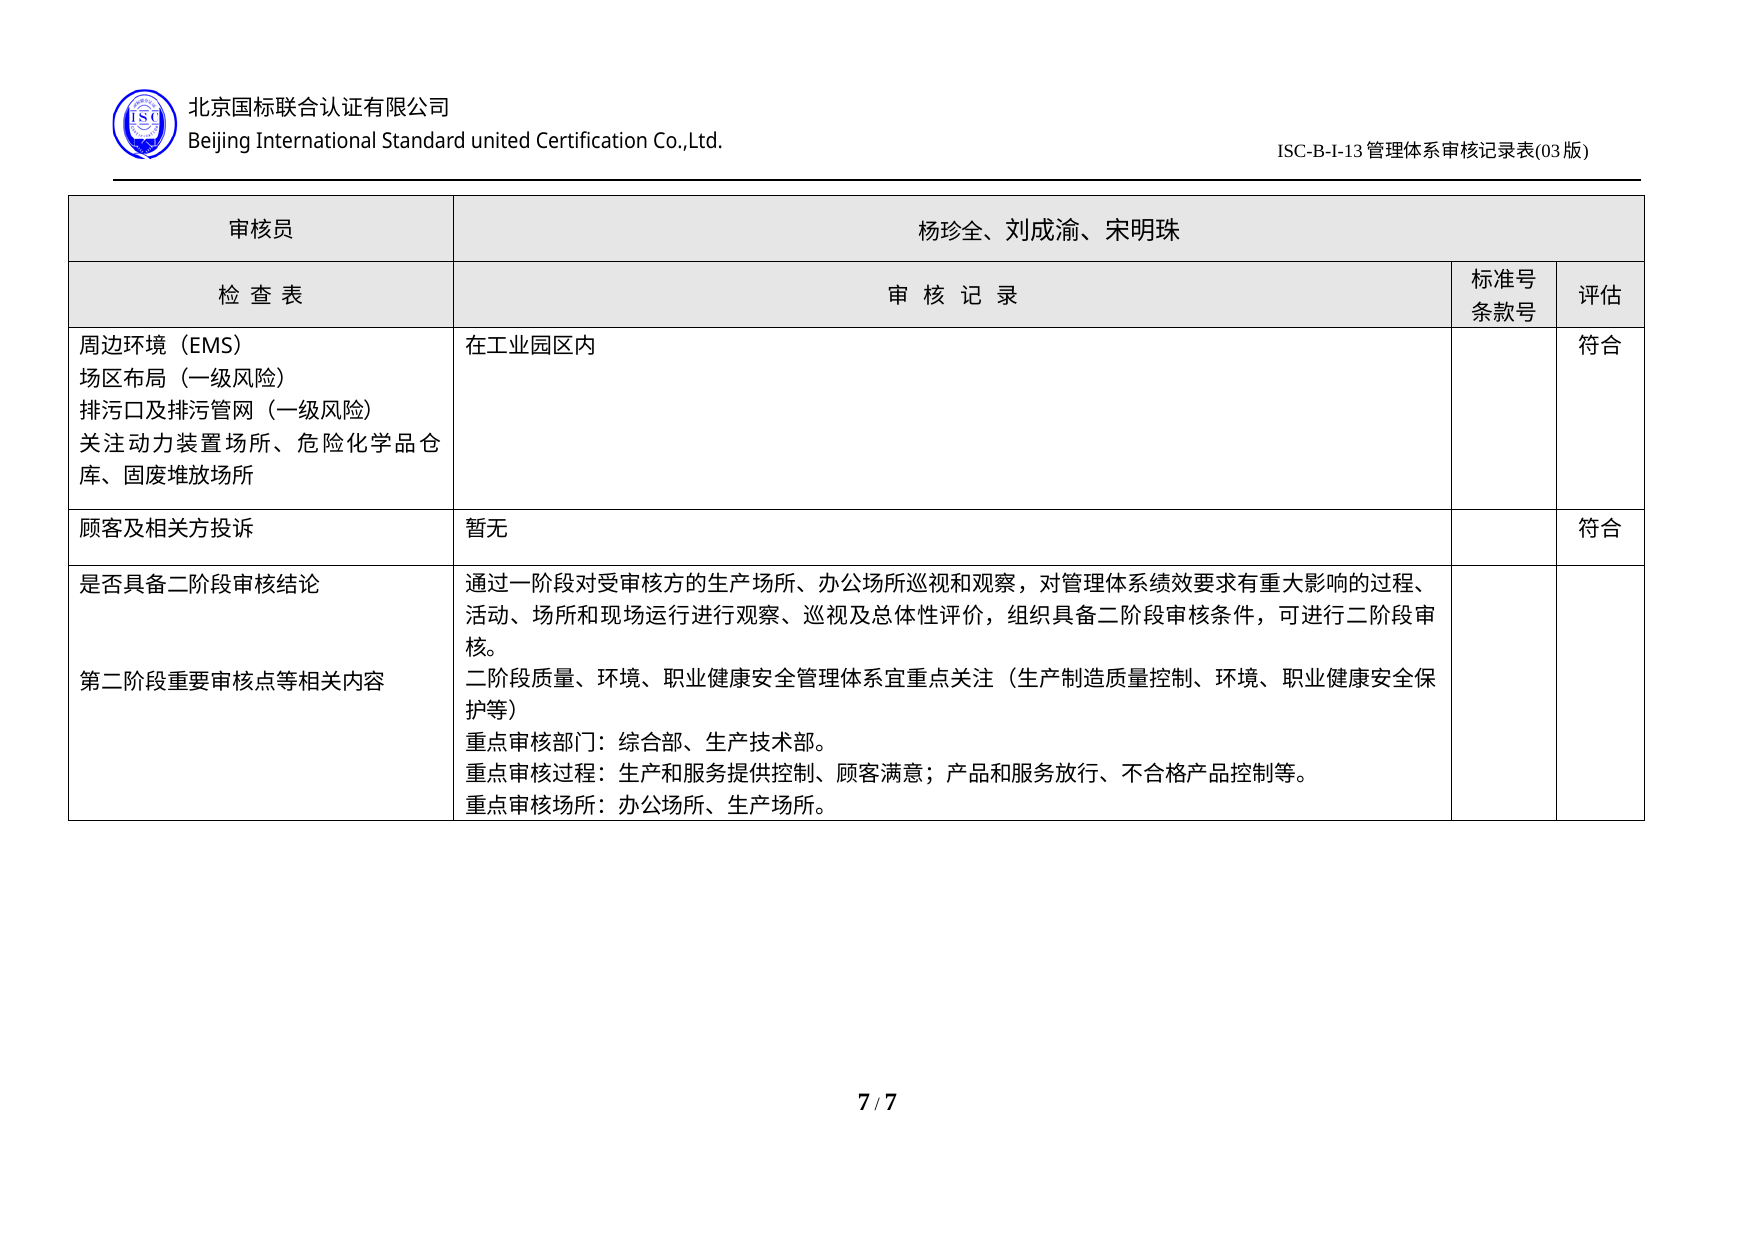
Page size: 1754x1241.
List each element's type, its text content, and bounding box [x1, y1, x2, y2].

table_header 杨珍全、刘成渝、宋明珠 [454, 196, 1644, 261]
table_cell [1557, 566, 1644, 820]
table_cell 审 核 记 录 [454, 262, 1451, 327]
table_cell 评估 [1557, 262, 1644, 327]
table_cell [1452, 510, 1556, 565]
table_cell 暂无 [454, 510, 1451, 565]
table_cell 符合 [1557, 328, 1644, 509]
table_cell [1452, 566, 1556, 820]
table_cell 检 查 表 [69, 262, 453, 327]
table_cell [1452, 328, 1556, 509]
table_cell 符合 [1557, 510, 1644, 565]
table_cell 标准号 条款号 [1452, 262, 1556, 327]
table_cell 是否具备二阶段审核结论 第二阶段重要审核点等相关内容 [69, 566, 453, 820]
picture [112, 89, 180, 158]
table_cell 在工业园区内 [454, 328, 1451, 509]
table_header 审核员 [69, 196, 453, 261]
table_cell 周边环境（EMS） 场区布局（一级风险） 排污口及排污管网（一级风险） 关注动力装置场所、危险化学品仓库、固废堆放场所 [69, 328, 453, 509]
table_cell 通过一阶段对受审核方的生产场所、办公场所巡视和观察，对管理体系绩效要求有重大影响的过程、活动、场所和现场运行进行观察、巡视及总体性评价，组织具备二阶段审核条件，可进行二阶段审核。 二阶段质量、环境、职业健康安全管理体系宜重点关注（生产制造质量控制、环境、职业健康安全保护等） 重点审核部门：综合部、生产技术部。 重点审核过程：生产和服务提供控制、顾客满意；产品和服务放行、不合格产品控制等。 重点审核场所：办公场所、生产场所。 [454, 566, 1451, 820]
table_cell 顾客及相关方投诉 [69, 510, 453, 565]
